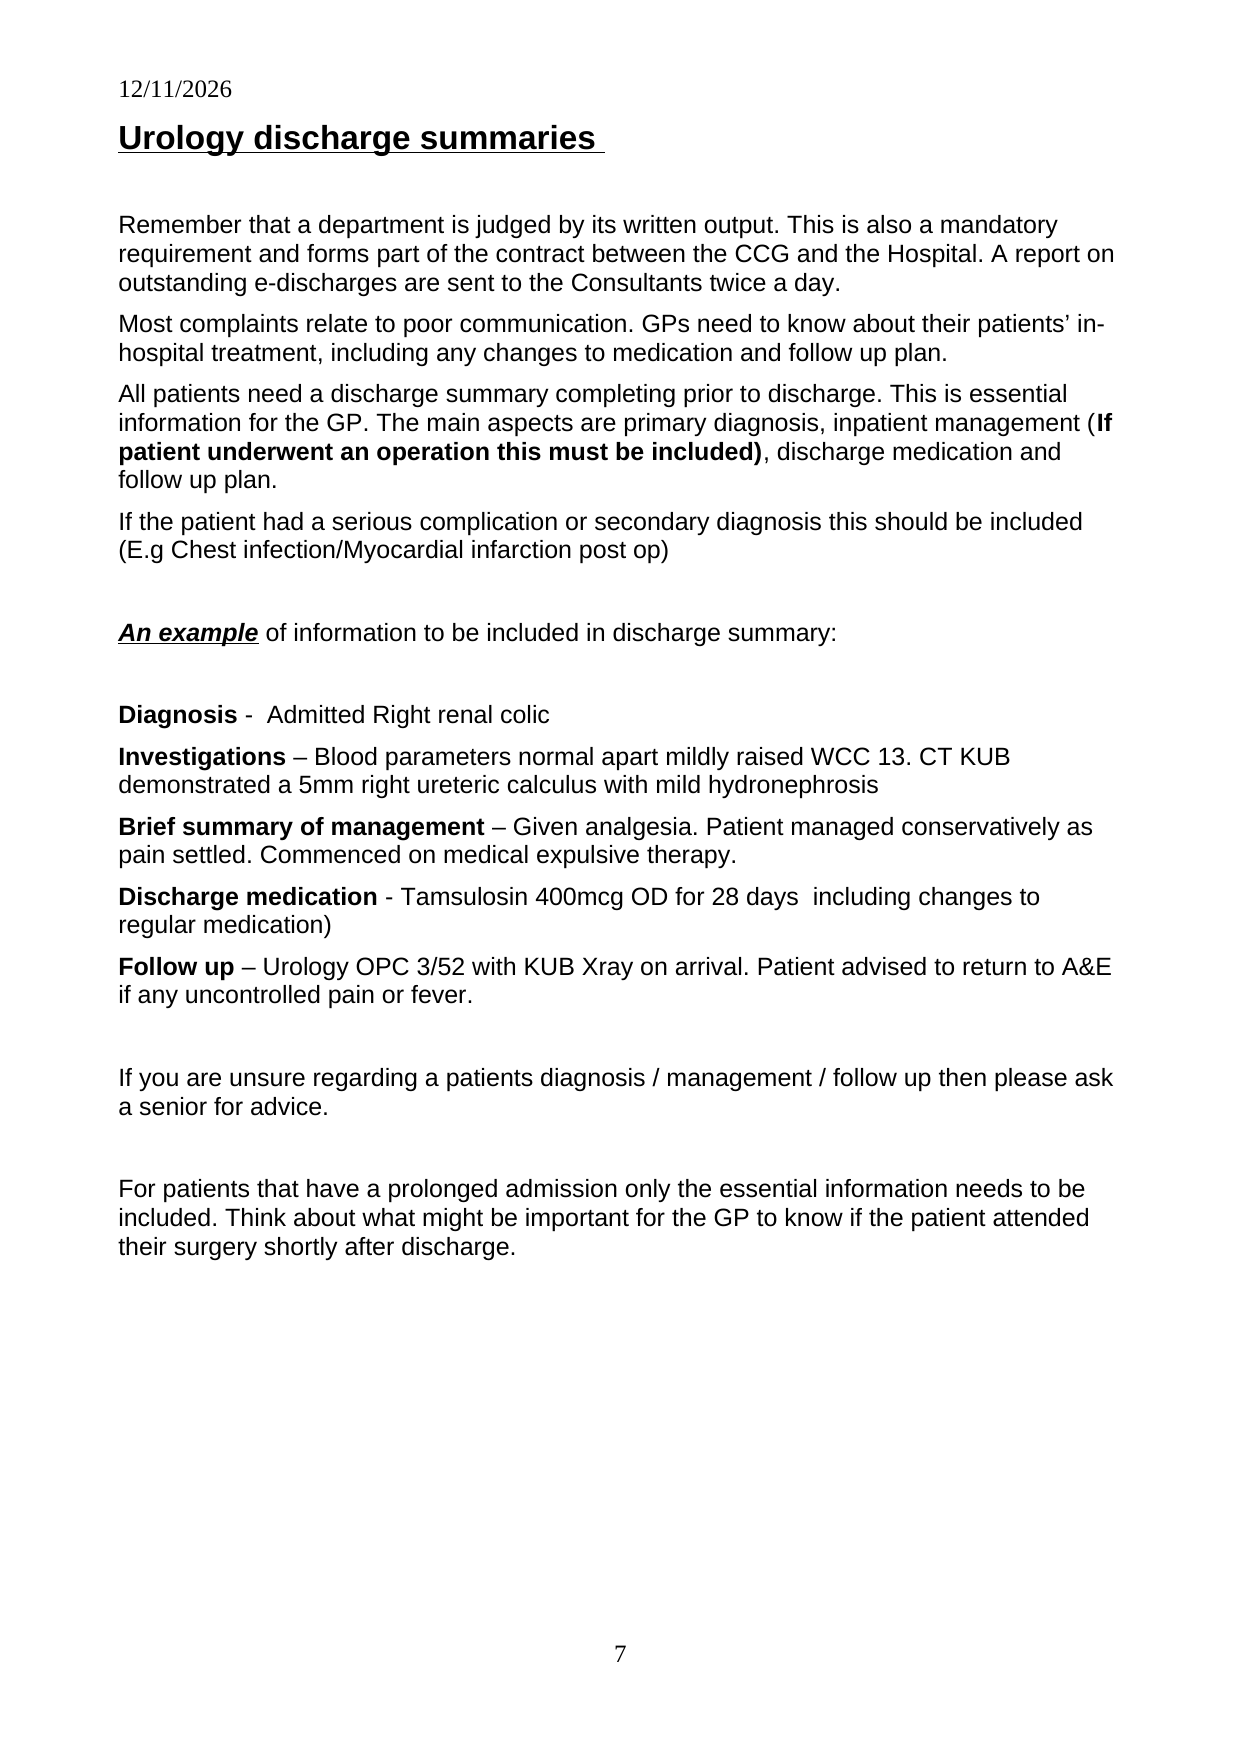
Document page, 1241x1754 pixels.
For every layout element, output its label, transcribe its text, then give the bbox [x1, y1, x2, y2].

text Investigations – Blood parameters normal apart mildly raised WCC 13. CT KUB demonstrated a 5mm right ureteric calculus with mild hydronephrosis [118, 742, 1122, 799]
text All patients need a discharge summary completing prior to discharge. This is essential information for the GP. The main aspects are primary diagnosis, inpatient management (If patient underwent an operation this must be included), discharge medication and follow up plan. [118, 379, 1122, 494]
text If the patient had a serious complication or secondary diagnosis this should be included (E.g Chest infection/Myocardial infarction post op) [118, 507, 1122, 564]
text Urology discharge summaries [118, 118, 1122, 157]
text If you are unsure regarding a patients diagnosis / management / follow up then please ask a senior for advice. [118, 1063, 1122, 1120]
text Discharge medication - Tamsulosin 400mcg OD for 28 days including changes to regular medication) [118, 882, 1122, 939]
text Follow up – Urology OPC 3/52 with KUB Xray on arrival. Patient advised to return to A&E if any uncontrolled pain or fever. [118, 952, 1122, 1009]
text Remember that a department is judged by its written output. This is also a mandatory requirement and forms part of the contract between the CCG and the Hospital. A report on outstanding e-discharges are sent to the Consultants twice a day. [118, 210, 1122, 297]
text Brief summary of management – Given analgesia. Patient managed conservatively as pain settled. Commenced on medical expulsive therapy. [118, 812, 1122, 869]
text An example of information to be included in discharge summary: [118, 618, 1122, 647]
text Diagnosis - Admitted Right renal colic [118, 700, 1122, 729]
text Most complaints relate to poor communication. GPs need to know about their patients’ in-hospital treatment, including any changes to medication and follow up plan. [118, 309, 1122, 367]
text For patients that have a prolonged admission only the essential information needs to be included. Think about what might be important for the GP to know if the patient attended their surgery shortly after discharge. [118, 1174, 1122, 1260]
